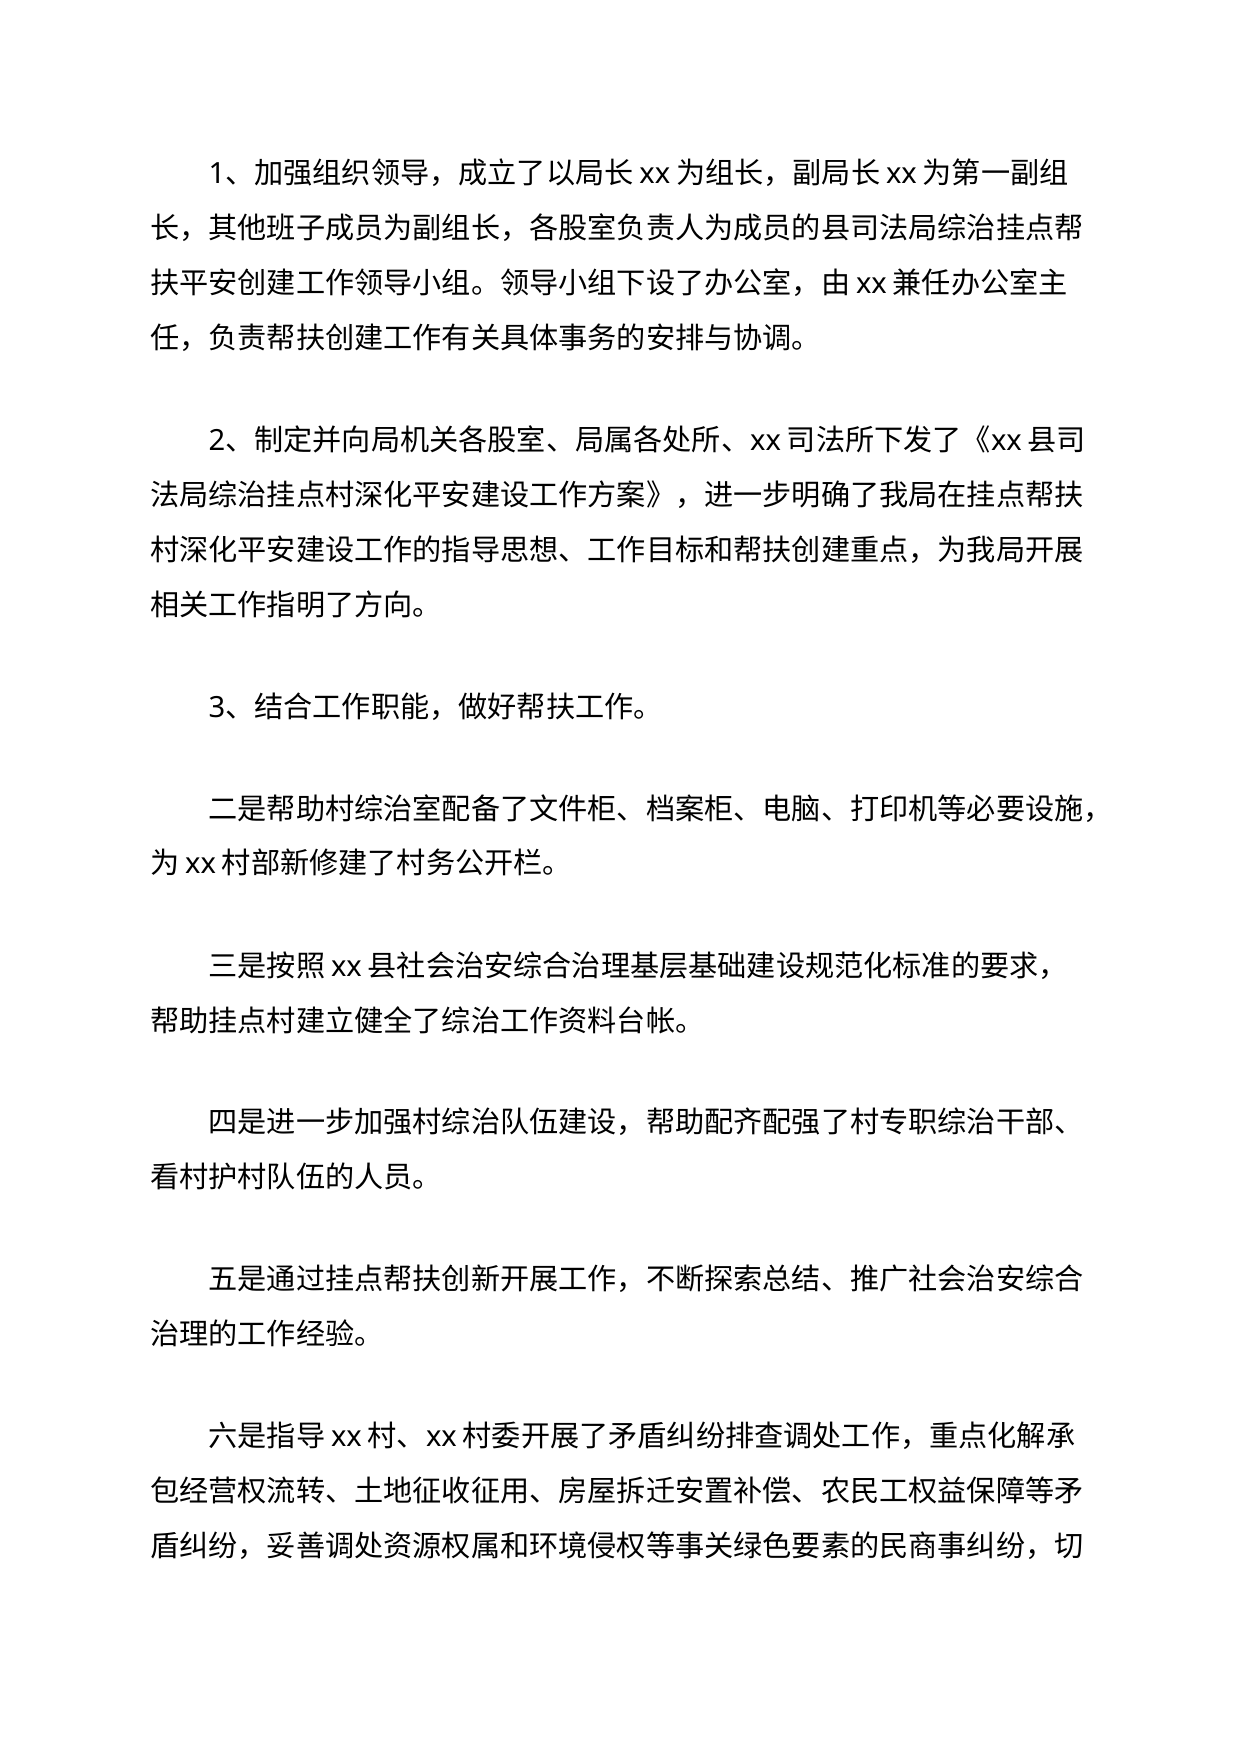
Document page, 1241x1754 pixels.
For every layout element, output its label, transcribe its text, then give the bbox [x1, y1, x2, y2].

text 1、加强组织领导，成立了以局长xx为组长，副局长xx为第一副组长，其他班子成员为副组长，各股室负责人为成员的县司法局综治挂点帮扶平安创建工作领导小组。领导小组下设了办公室，由xx兼任办公室主任，负责帮扶创建工作有关具体事务的安排与协调。 [150, 150, 1090, 357]
text 3、结合工作职能，做好帮扶工作。 [150, 683, 1090, 726]
text 二是帮助村综治室配备了文件柜、档案柜、电脑、打印机等必要设施，为xx村部新修建了村务公开栏。 [150, 785, 1090, 882]
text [150, 1412, 1090, 1564]
text 五是通过挂点帮扶创新开展工作，不断探索总结、推广社会治安综合治理的工作经验。 [150, 1256, 1090, 1353]
text 四是进一步加强村综治队伍建设，帮助配齐配强了村专职综治干部、看村护村队伍的人员。 [150, 1099, 1090, 1196]
text 2、制定并向局机关各股室、局属各处所、xx司法所下发了《xx县司法局综治挂点村深化平安建设工作方案》，进一步明确了我局在挂点帮扶村深化平安建设工作的指导思想、工作目标和帮扶创建重点，为我局开展相关工作指明了方向。 [150, 417, 1090, 624]
text 三是按照xx县社会治安综合治理基层基础建设规范化标准的要求，帮助挂点村建立健全了综治工作资料台帐。 [150, 942, 1090, 1039]
